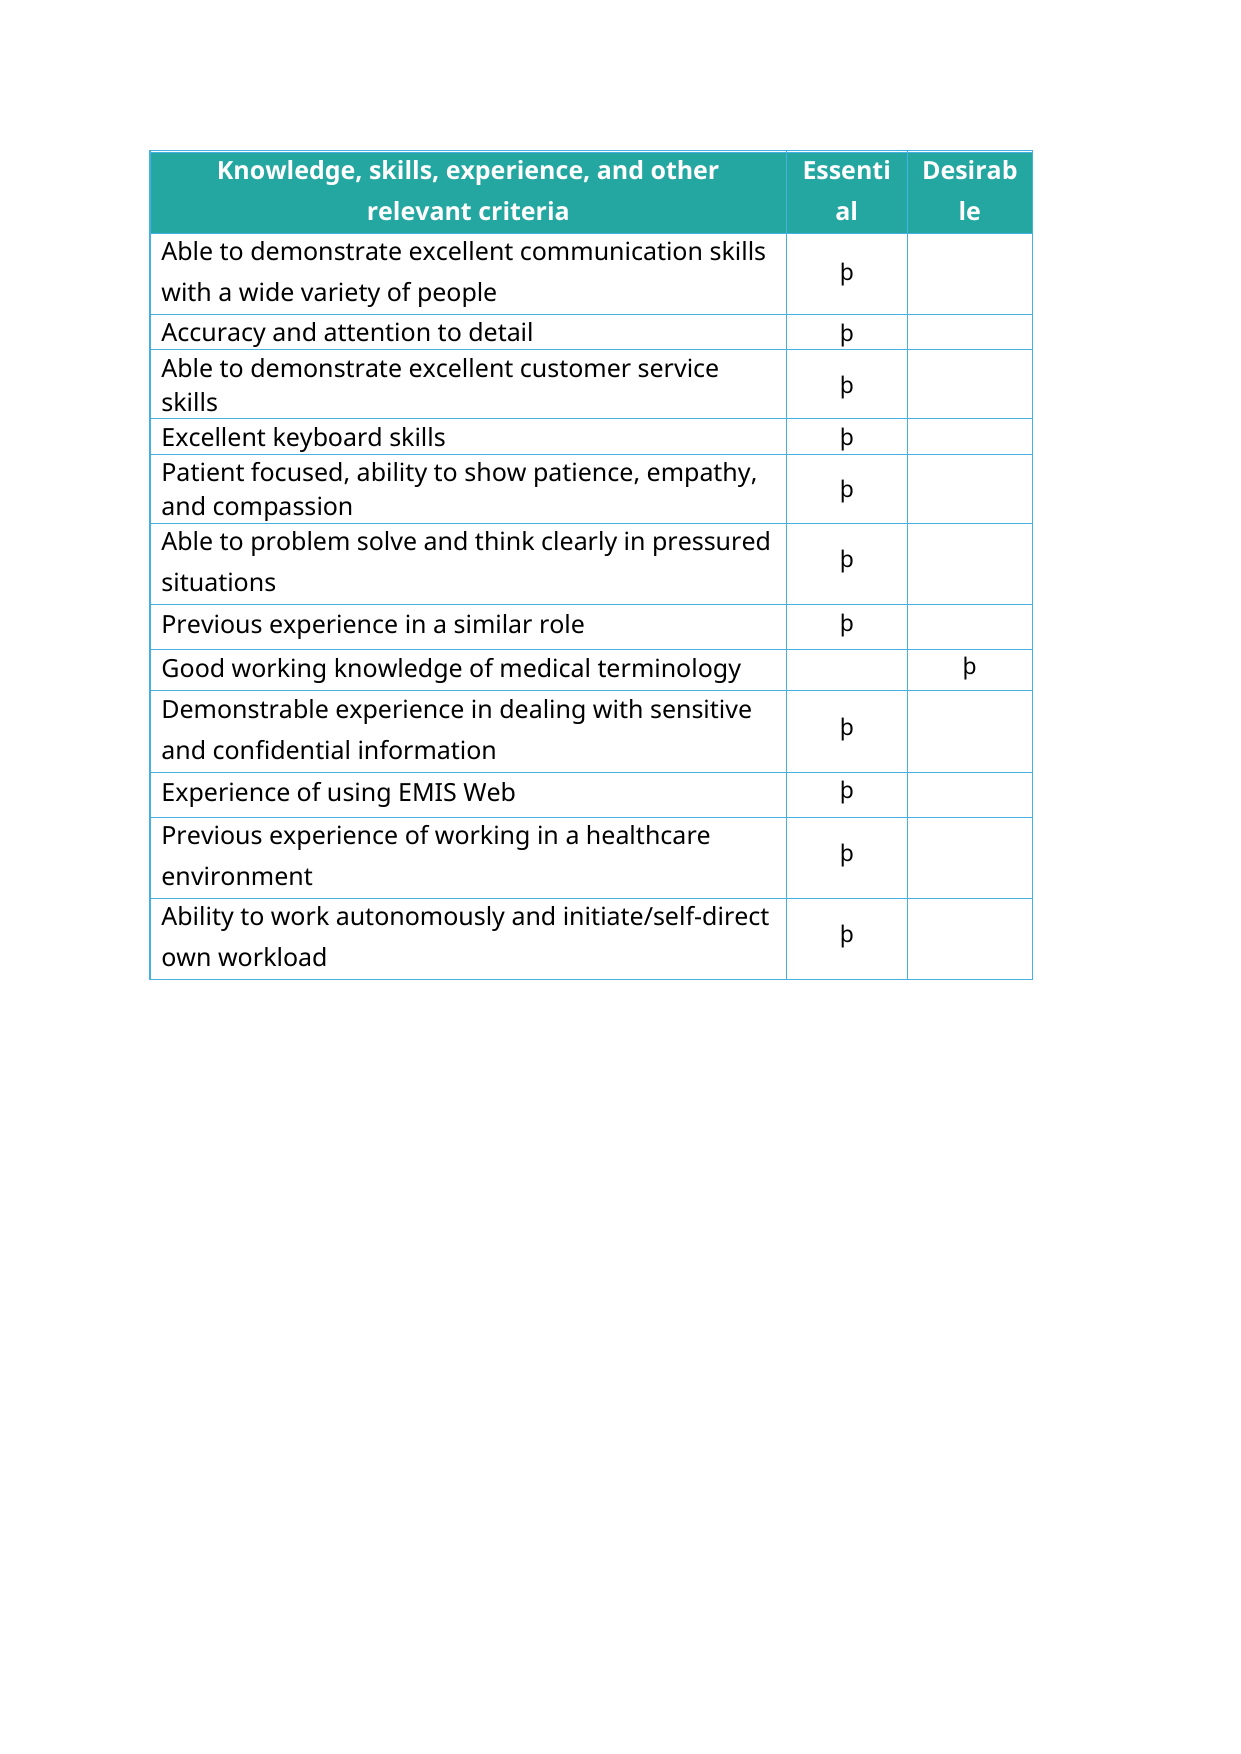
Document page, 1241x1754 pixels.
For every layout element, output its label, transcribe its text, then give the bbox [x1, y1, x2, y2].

table_cell þ [787, 818, 907, 898]
table_cell þ [787, 315, 907, 349]
table_cell [908, 524, 1032, 604]
table_cell Able to demonstrate excellent communication skills with a wide variety of people [151, 234, 786, 314]
table_cell þ [787, 605, 907, 649]
table_cell [908, 315, 1032, 349]
table_cell Experience of using EMIS Web [151, 773, 786, 817]
table_cell þ [787, 899, 907, 979]
table_cell [908, 818, 1032, 898]
table_cell þ [787, 455, 907, 523]
table_cell þ [787, 419, 907, 453]
table_cell þ [787, 691, 907, 772]
table_cell [908, 773, 1032, 817]
table_cell [908, 455, 1032, 523]
table_cell Demonstrable experience in dealing with sensitive and confidential information [151, 691, 786, 772]
table_cell Good working knowledge of medical terminology [151, 650, 786, 690]
table_cell [908, 234, 1032, 314]
table_cell [908, 350, 1032, 418]
table_cell Able to problem solve and think clearly in pressured situations [151, 524, 786, 604]
table_cell Able to demonstrate excellent customer service skills [151, 350, 786, 418]
table_cell Previous experience of working in a healthcare environment [151, 818, 786, 898]
table_cell Excellent keyboard skills [151, 419, 786, 453]
table_cell Desirable [908, 153, 1032, 233]
table_cell [908, 419, 1032, 453]
table_cell [908, 605, 1032, 649]
table_cell Patient focused, ability to show patience, empathy, and compassion [151, 455, 786, 523]
table_cell Previous experience in a similar role [151, 605, 786, 649]
table_cell [908, 691, 1032, 772]
table_cell þ [787, 350, 907, 418]
table_cell Ability to work autonomously and initiate/self-direct own workload [151, 899, 786, 979]
table_cell þ [787, 773, 907, 817]
table_cell [787, 650, 907, 690]
table_cell Essential [787, 153, 907, 233]
table_cell Accuracy and attention to detail [151, 315, 786, 349]
table_cell [908, 899, 1032, 979]
table_cell Knowledge, skills, experience, and other relevant criteria [151, 153, 786, 233]
table_cell þ [787, 234, 907, 314]
table_cell þ [787, 524, 907, 604]
table_cell þ [908, 650, 1032, 690]
